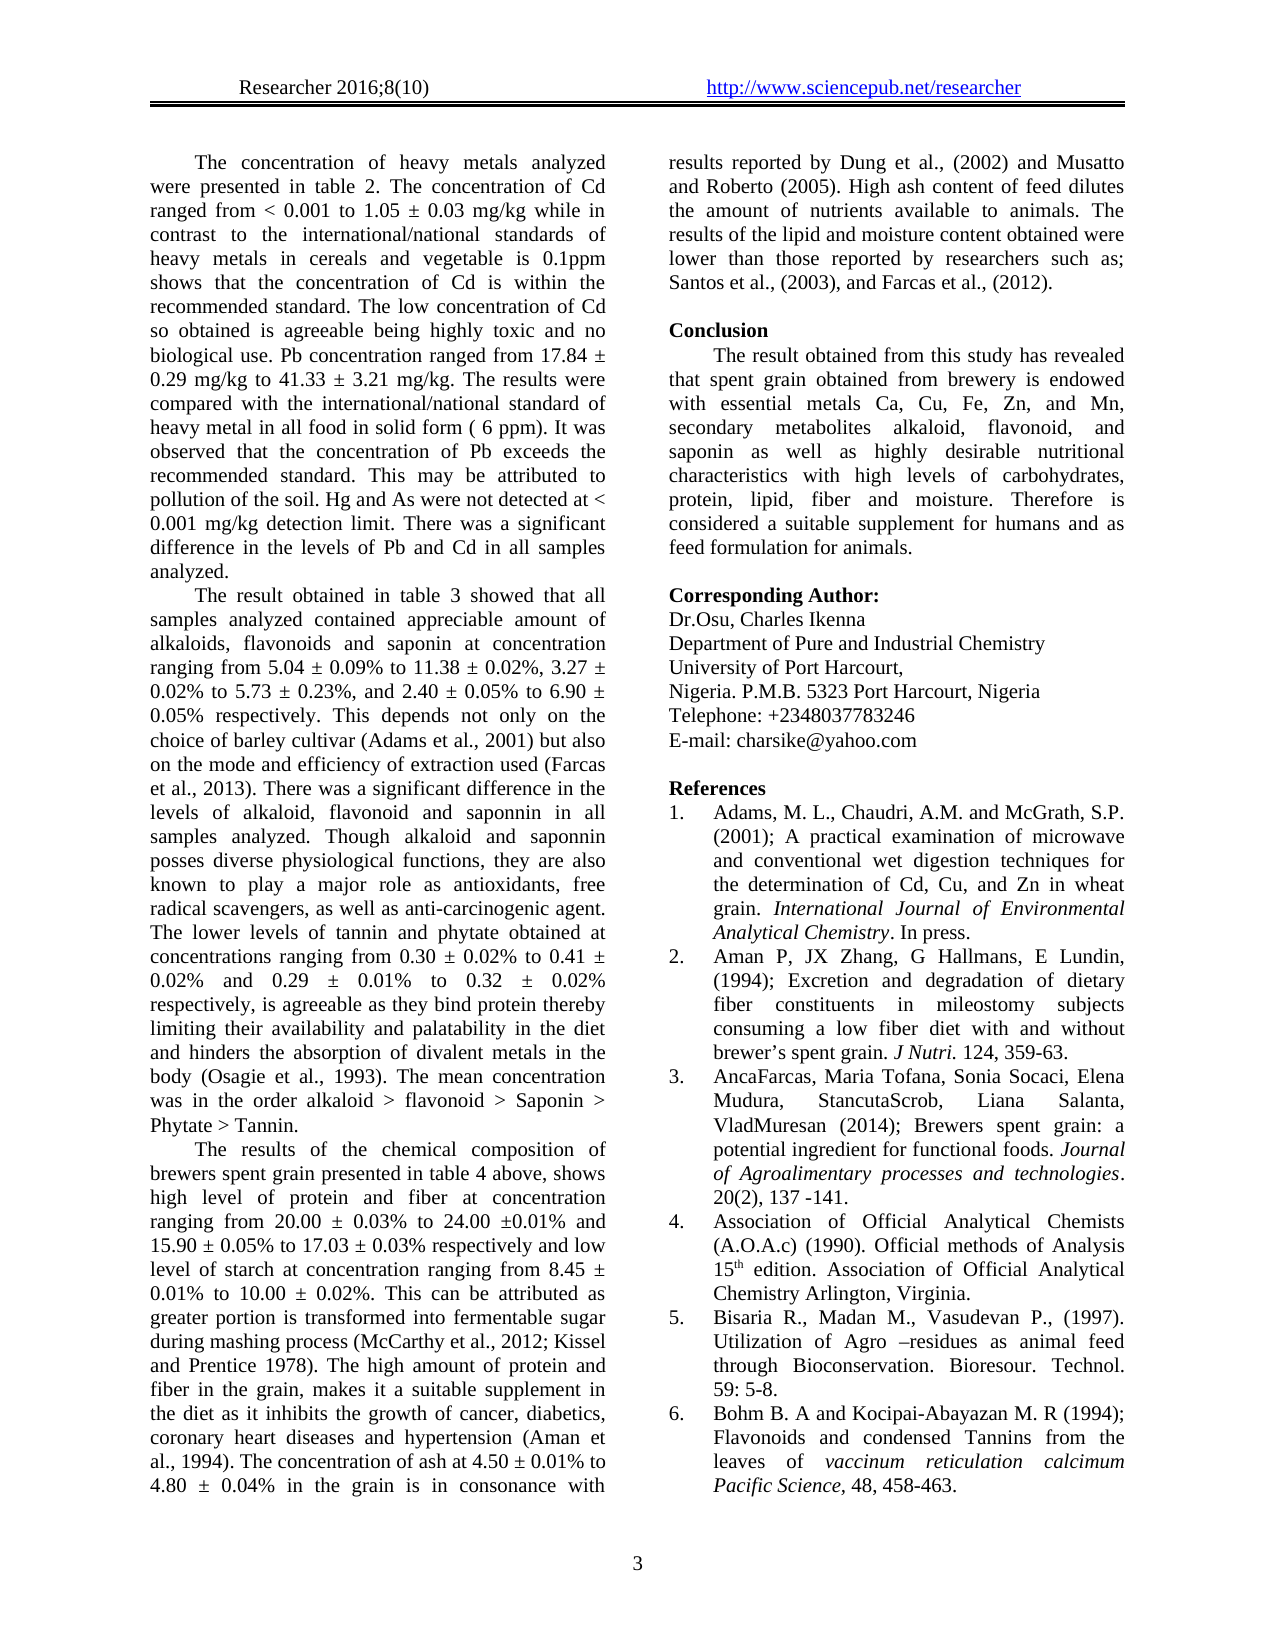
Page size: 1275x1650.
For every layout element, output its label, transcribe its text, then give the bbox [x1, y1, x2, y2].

list Bisaria R., Madan M., Vasudevan P., (1997). Utilization of Agro –residues as animal feed through Bioconservation. Bioresour. Technol. 59: 5-8. [669, 1305, 1125, 1401]
text Dr.Osu, Charles Ikenna [669, 607, 1125, 631]
list Bohm B. A and Kocipai-Abayazan M. R (1994); Flavonoids and condensed Tannins from the leaves of vaccinum reticulation calcimum Pacific Science, 48, 458-463. [669, 1401, 1125, 1497]
list Adams, M. L., Chaudri, A.M. and McGrath, S.P. (2001); A practical examination of microwave and conventional wet digestion techniques for the determination of Cd, Cu, and Zn in wheat grain. International Journal of Environmental Analytical Chemistry. In press. [669, 800, 1125, 944]
text Department of Pure and Industrial Chemistry [669, 631, 1125, 655]
text E-mail: charsike@yahoo.com [669, 727, 1125, 752]
text Corresponding Author: [669, 583, 1125, 607]
text University of Port Harcourt, [669, 655, 1125, 679]
list AncaFarcas, Maria Tofana, Sonia Socaci, Elena Mudura, StancutaScrob, Liana Salanta, VladMuresan (2014); Brewers spent grain: a potential ingredient for functional foods. Journal of Agroalimentary processes and technologies. 20(2), 137 -141. [669, 1064, 1125, 1209]
text Telephone: +2348037783246 [669, 703, 1125, 727]
text The concentration of heavy metals analyzed were presented in table 2. The concentration of Cd ranged from < 0.001 to 1.05 ± 0.03 mg/kg while in contrast to the international/national standards of heavy metals in cereals and vegetable is 0.1ppm shows that the concentration of Cd is within the recommended standard. The low concentration of Cd so obtained is agreeable being highly toxic and no biological use. Pb concentration ranged from 17.84 ± 0.29 mg/kg to 41.33 ± 3.21 mg/kg. The results were compared with the international/national standard of heavy metal in all food in solid form ( 6 ppm). It was observed that the concentration of Pb exceeds the recommended standard. This may be attributed to pollution of the soil. Hg and As were not detected at < 0.001 mg/kg detection limit. There was a significant difference in the levels of Pb and Cd in all samples analyzed. [150, 150, 606, 583]
list Association of Official Analytical Chemists (A.O.A.c) (1990). Official methods of Analysis 15th edition. Association of Official Analytical Chemistry Arlington, Virginia. [669, 1209, 1125, 1305]
text References [669, 776, 1125, 800]
text Conclusion [669, 318, 1125, 342]
text The result obtained from this study has revealed that spent grain obtained from brewery is endowed with essential metals Ca, Cu, Fe, Zn, and Mn, secondary metabolites alkaloid, flavonoid, and saponin as well as highly desirable nutritional characteristics with high levels of carbohydrates, protein, lipid, fiber and moisture. Therefore is considered a suitable supplement for humans and as feed formulation for animals. [669, 342, 1125, 559]
text Nigeria. P.M.B. 5323 Port Harcourt, Nigeria [669, 679, 1125, 703]
list Aman P, JX Zhang, G Hallmans, E Lundin, (1994); Excretion and degradation of dietary fiber constituents in mileostomy subjects consuming a low fiber diet with and without brewer’s spent grain. J Nutri. 124, 359-63. [669, 944, 1125, 1064]
text The result obtained in table 3 showed that all samples analyzed contained appreciable amount of alkaloids, flavonoids and saponin at concentration ranging from 5.04 ± 0.09% to 11.38 ± 0.02%, 3.27 ± 0.02% to 5.73 ± 0.23%, and 2.40 ± 0.05% to 6.90 ± 0.05% respectively. This depends not only on the choice of barley cultivar (Adams et al., 2001) but also on the mode and efficiency of extraction used (Farcas et al., 2013). There was a significant difference in the levels of alkaloid, flavonoid and saponnin in all samples analyzed. Though alkaloid and saponnin posses diverse physiological functions, they are also known to play a major role as antioxidants, free radical scavengers, as well as anti-carcinogenic agent. The lower levels of tannin and phytate obtained at concentrations ranging from 0.30 ± 0.02% to 0.41 ± 0.02% and 0.29 ± 0.01% to 0.32 ± 0.02% respectively, is agreeable as they bind protein thereby limiting their availability and palatability in the diet and hinders the absorption of divalent metals in the body (Osagie et al., 1993). The mean concentration was in the order alkaloid > flavonoid > Saponin > Phytate > Tannin. [150, 583, 606, 1137]
text The results of the chemical composition of brewers spent grain presented in table 4 above, shows high level of protein and fiber at concentration ranging from 20.00 ± 0.03% to 24.00 ±0.01% and 15.90 ± 0.05% to 17.03 ± 0.03% respectively and low level of starch at concentration ranging from 8.45 ± 0.01% to 10.00 ± 0.02%. This can be attributed as greater portion is transformed into fermentable sugar during mashing process (McCarthy et al., 2012; Kissel and Prentice 1978). The high amount of protein and fiber in the grain, makes it a suitable supplement in the diet as it inhibits the growth of cancer, diabetics, coronary heart diseases and hypertension (Aman et al., 1994). The concentration of ash at 4.50 ± 0.01% to 4.80 ± 0.04% in the grain is in consonance with results reported by Dung et al., (2002) and Musatto and Roberto (2005). High ash content of feed dilutes the amount of nutrients available to animals. The results of the lipid and moisture content obtained were lower than those reported by researchers such as; Santos et al., (2003), and Farcas et al., (2012). [669, 150, 1125, 294]
text The results of the chemical composition of brewers spent grain presented in table 4 above, shows high level of protein and fiber at concentration ranging from 20.00 ± 0.03% to 24.00 ±0.01% and 15.90 ± 0.05% to 17.03 ± 0.03% respectively and low level of starch at concentration ranging from 8.45 ± 0.01% to 10.00 ± 0.02%. This can be attributed as greater portion is transformed into fermentable sugar during mashing process (McCarthy et al., 2012; Kissel and Prentice 1978). The high amount of protein and fiber in the grain, makes it a suitable supplement in the diet as it inhibits the growth of cancer, diabetics, coronary heart diseases and hypertension (Aman et al., 1994). The concentration of ash at 4.50 ± 0.01% to 4.80 ± 0.04% in the grain is in consonance with results reported by Dung et al., (2002) and Musatto and Roberto (2005). High ash content of feed dilutes the amount of nutrients available to animals. The results of the lipid and moisture content obtained were lower than those reported by researchers such as; Santos et al., (2003), and Farcas et al., (2012). [150, 1137, 606, 1497]
